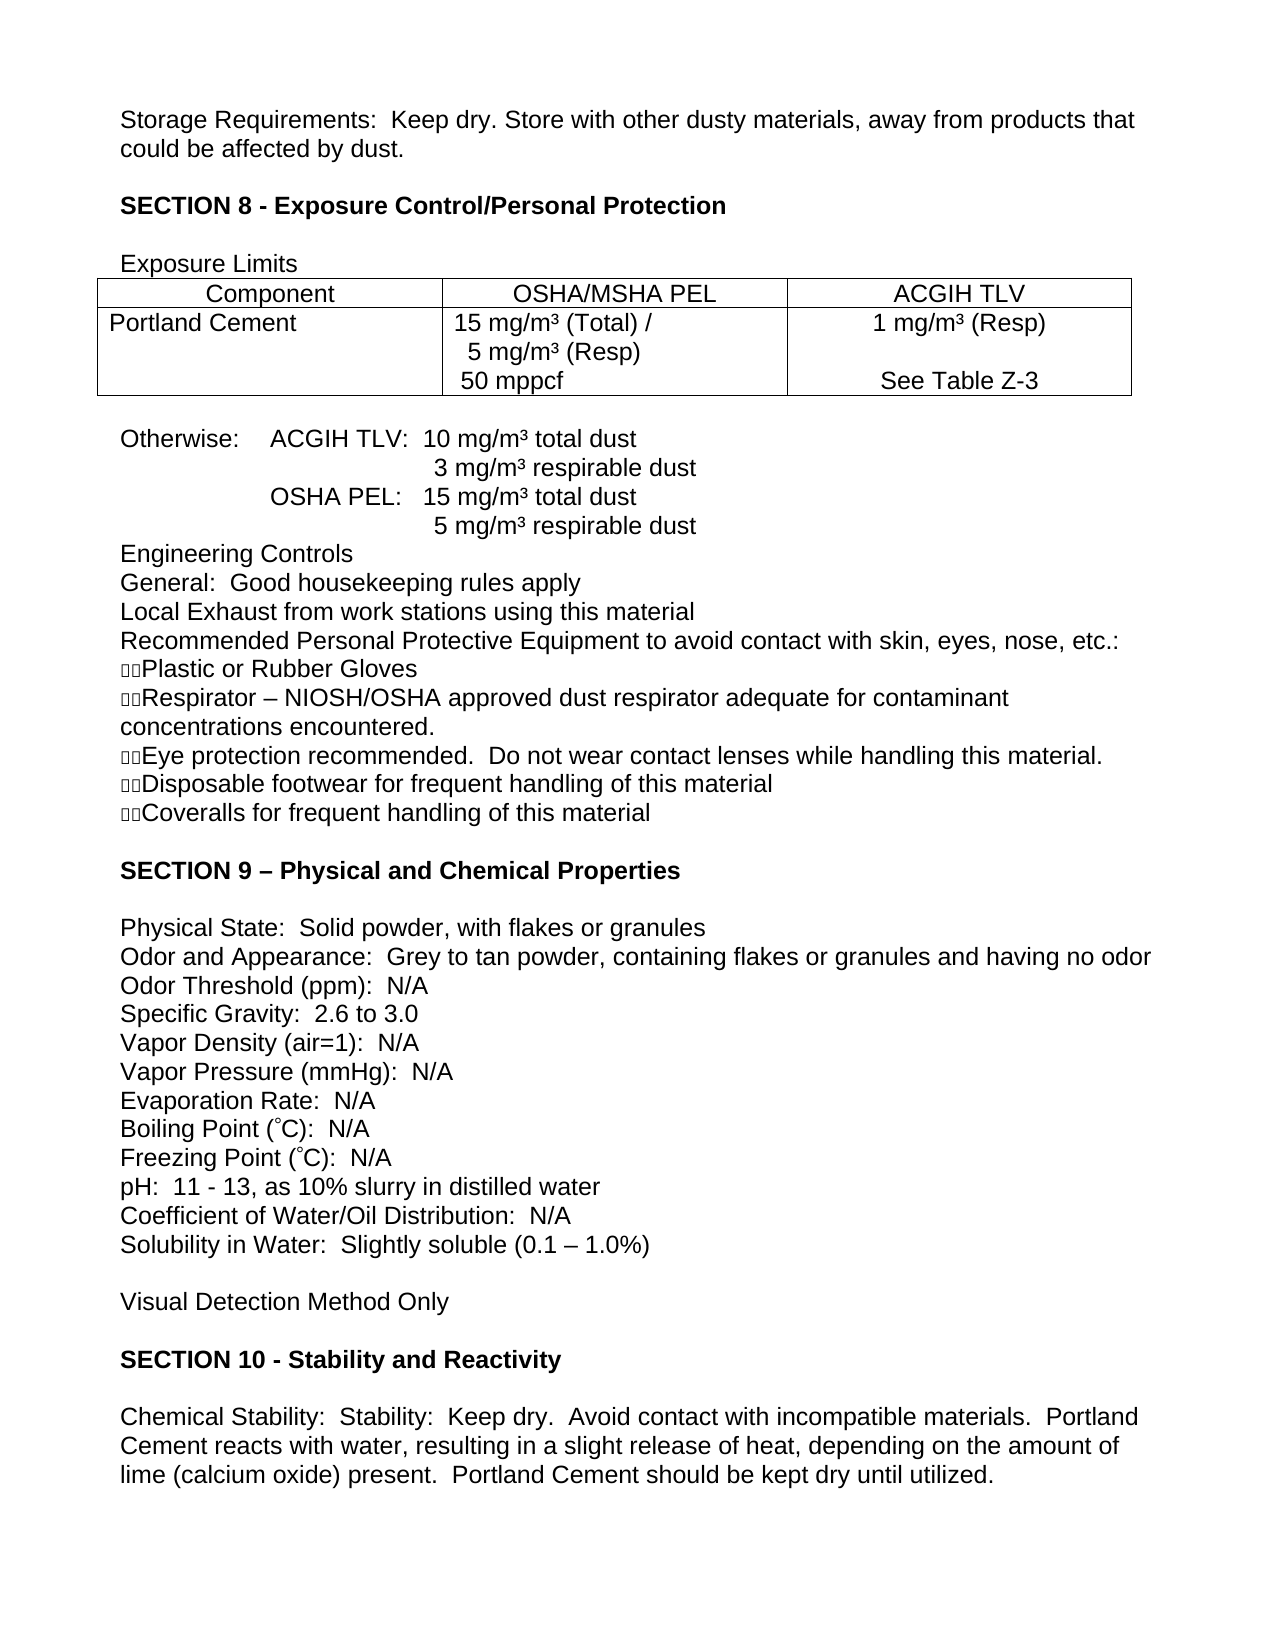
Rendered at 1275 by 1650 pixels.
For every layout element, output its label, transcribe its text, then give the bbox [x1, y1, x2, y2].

text SECTION 8 - Exposure Control/Personal Protection [120, 191, 1155, 220]
text Odor Threshold (ppm): N/A [120, 971, 1155, 999]
text 3 mg/m³ respirable dust [195, 453, 1155, 482]
text pH: 11 - 13, as 10% slurry in distilled water [120, 1172, 1155, 1201]
text Vapor Pressure (mmHg): N/A [120, 1057, 1155, 1086]
table_cell Portland Cement [98, 308, 442, 394]
text 5 mg/m³ respirable dust [345, 511, 1155, 539]
text Recommended Personal Protective Equipment to avoid contact with skin, eyes, nose, etc.: [120, 626, 1155, 654]
text Boiling Point (C): N/A [120, 1114, 1155, 1143]
text Respirator – NIOSH/OSHA approved dust respirator adequate for contaminant concentrations encountered. [120, 683, 1155, 741]
table_cell 1 mg/m³ (Resp) See Table Z-3 [788, 308, 1131, 394]
text General: Good housekeeping rules apply [120, 568, 1155, 597]
table_header OSHA/MSHA PEL [443, 279, 787, 307]
text SECTION 10 - Stability and Reactivity [120, 1344, 1155, 1373]
text Chemical Stability: Stability: Keep dry. Avoid contact with incompatible materials. Portland Cement reacts with water, resulting in a slight release of heat, depending on the amount of lime (calcium oxide) present. Portland Cement should be kept dry until utilized. [120, 1402, 1155, 1488]
text Vapor Density (air=1): N/A [120, 1028, 1155, 1057]
table_cell 15 mg/m³ (Total) / 5 mg/m³ (Resp) 50 mppcf [443, 308, 787, 394]
table_header Component [98, 279, 442, 307]
text OSHA PEL: 15 mg/m³ total dust [195, 482, 1155, 511]
text Otherwise: ACGIH TLV: 10 mg/m³ total dust [120, 424, 1155, 453]
text Evaporation Rate: N/A [120, 1086, 1155, 1114]
text Coveralls for frequent handling of this material [120, 798, 1155, 827]
text Eye protection recommended. Do not wear contact lenses while handling this material. [120, 741, 1155, 769]
text Exposure Limits [120, 249, 1155, 277]
text Specific Gravity: 2.6 to 3.0 [120, 999, 1155, 1028]
text Solubility in Water: Slightly soluble (0.1 – 1.0%) [120, 1229, 1155, 1258]
table_header ACGIH TLV [788, 279, 1131, 307]
text Odor and Appearance: Grey to tan powder, containing flakes or granules and having no odor [120, 942, 1155, 971]
text Visual Detection Method Only [120, 1287, 1155, 1316]
text Physical State: Solid powder, with flakes or granules [120, 913, 1155, 942]
text SECTION 9 – Physical and Chemical Properties [120, 856, 1155, 884]
text Engineering Controls [120, 539, 1155, 568]
text Disposable footwear for frequent handling of this material [120, 769, 1155, 798]
text Storage Requirements: Keep dry. Store with other dusty materials, away from products that could be affected by dust. [120, 105, 1155, 162]
text Coefficient of Water/Oil Distribution: N/A [120, 1201, 1155, 1229]
text Freezing Point (C): N/A [120, 1143, 1155, 1172]
text Local Exhaust from work stations using this material [120, 597, 1155, 626]
text Plastic or Rubber Gloves [120, 654, 1155, 683]
